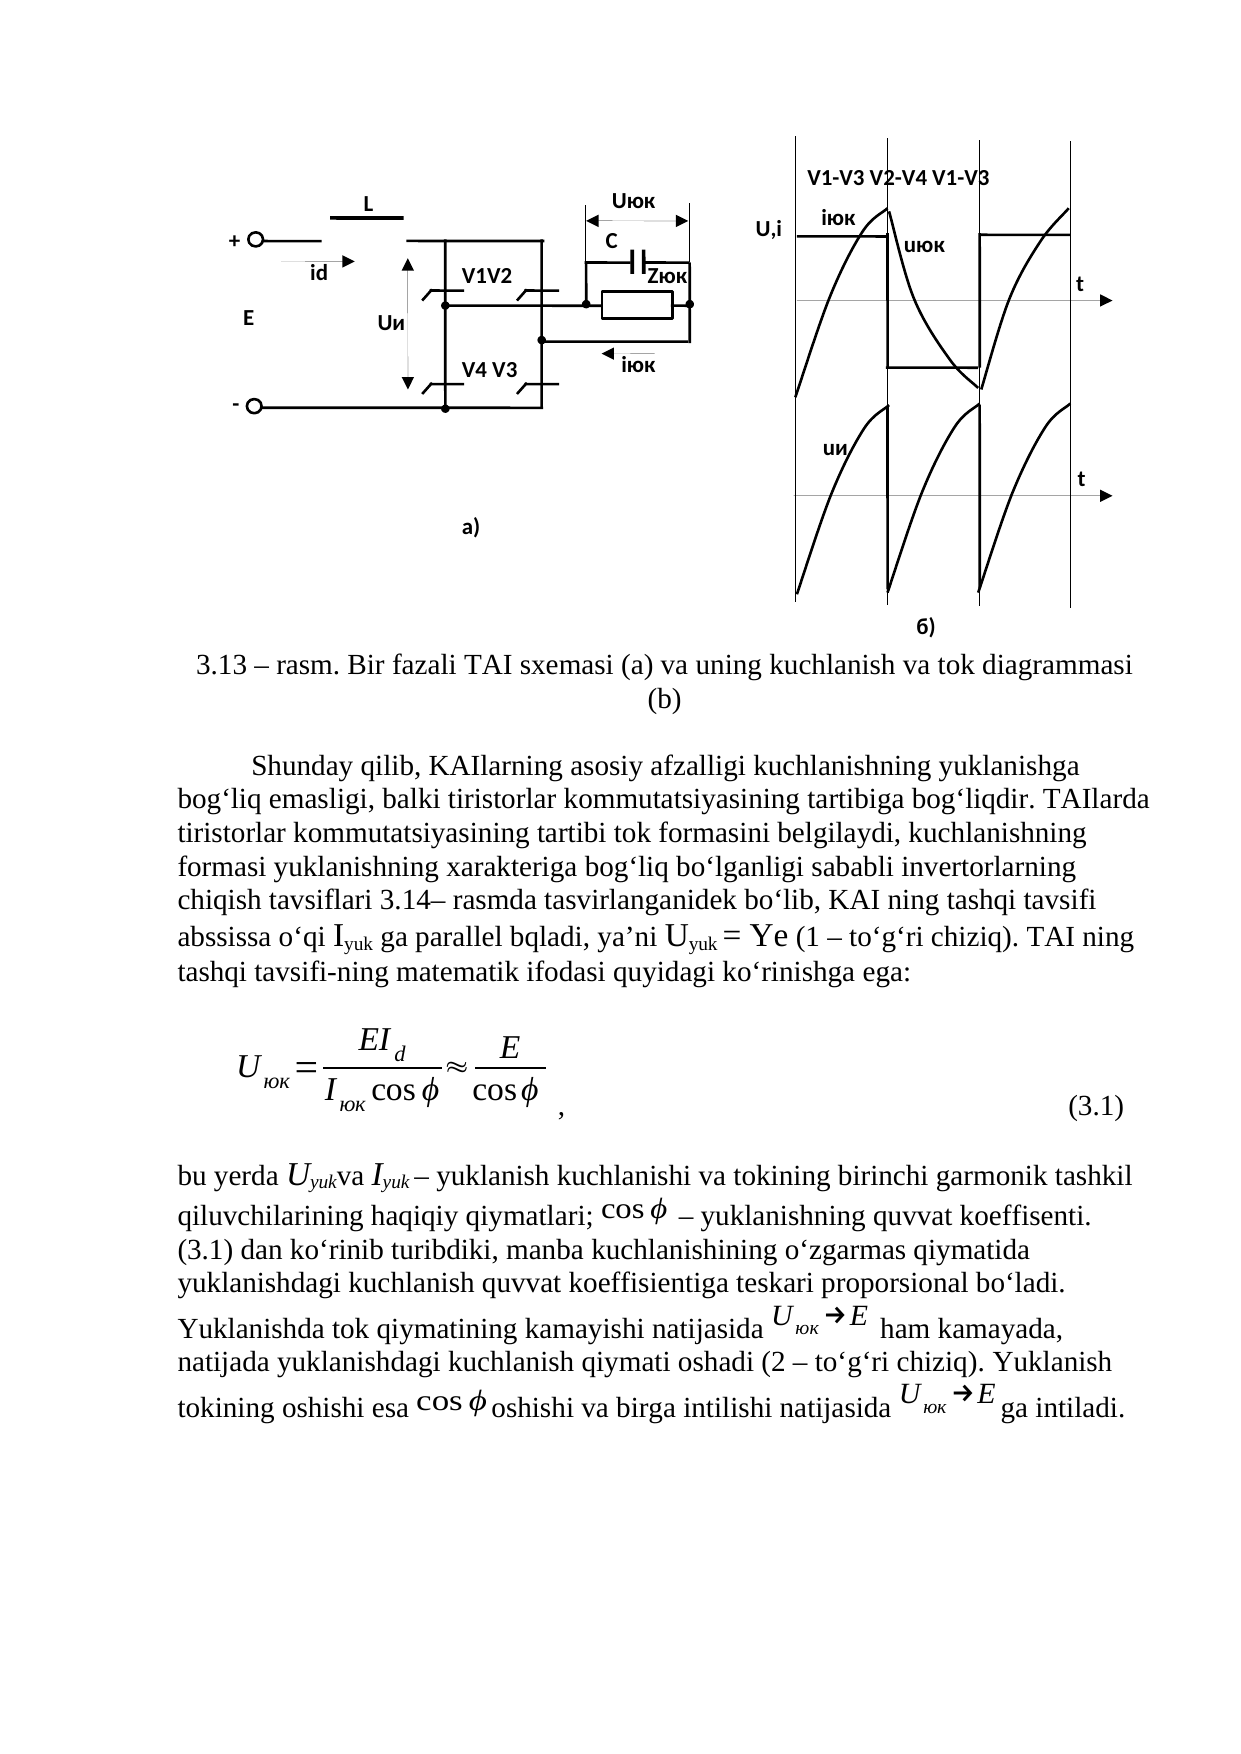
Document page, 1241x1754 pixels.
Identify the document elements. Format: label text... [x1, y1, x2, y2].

text bu yerda Uyukva Iyuk – yuklanish kuchlanishi va tokining birinchi garmonik tashkil qiluvchilarining haqiqiy qiymatlari; – yuklanishning quvvat koeffisenti. (3.1) dan ko‘rinib turibdiki, manba kuchlanishining o‘zgarmas qiymatida yuklanishdagi kuchlanish quvvat koeffisientiga teskari proporsional bo‘ladi. Yuklanishda tok qiymatining kamayishi natijasida ham kamayada, natijada yuklanishdagi kuchlanish qiymati oshadi (2 – to‘g‘ri chiziq). Yuklanish tokining oshishi esa oshishi va birga intilishi natijasida ga intiladi. [177, 1155, 1152, 1423]
text , (3.1) [177, 1021, 1152, 1121]
text Shunday qilib, KAIlarning asosiy afzalligi kuchlanishning yuklanishga bog‘liq emasligi, balki tiristorlar kommutatsiyasining tartibiga bog‘liqdir. TAIlarda tiristorlar kommutatsiyasining tartibi tok formasini belgilaydi, kuchlanishning formasi yuklanishning xarakteriga bog‘liq bo‘lganligi sababli invertorlarning chiqish tavsiflari 3.14– rasmda tasvirlanganidek bo‘lib, KAI ning tashqi tavsifi abssissa o‘qi Iyuk ga parallel bqladi, ya’ni Uyuk = Ye (1 – to‘g‘ri chiziq). TAI ning tashqi tavsifi-ning matematik ifodasi quyidagi ko‘rinishga ega: [177, 748, 1152, 988]
text 3.13 – rasm. Bir fazali TAI sxemasi (a) va uning kuchlanish va tok diagrammasi (b) [177, 647, 1152, 714]
